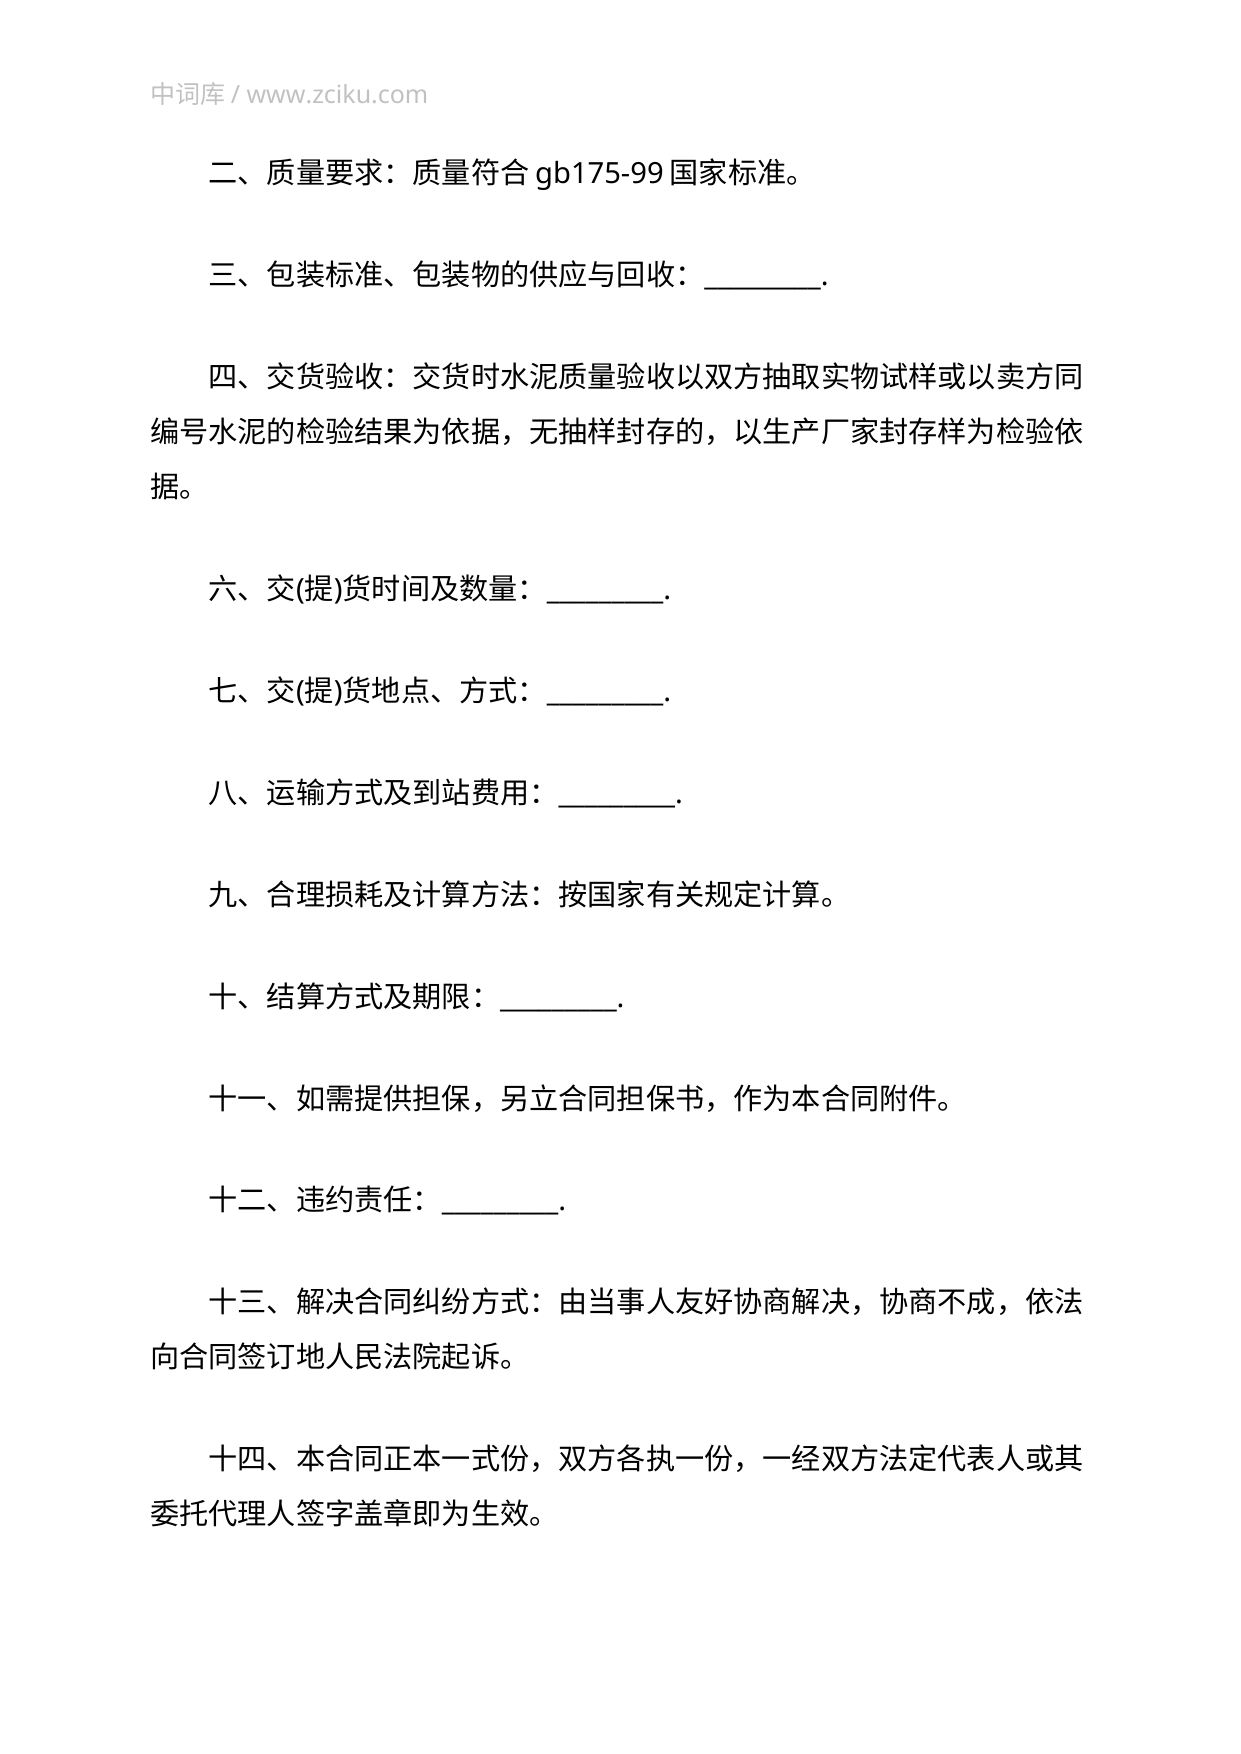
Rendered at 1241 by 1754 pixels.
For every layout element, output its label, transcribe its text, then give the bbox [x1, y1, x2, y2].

text 十二、违约责任：_________. [150, 1177, 1090, 1219]
text 三、包装标准、包装物的供应与回收：_________. [150, 252, 1090, 294]
text 二、质量要求：质量符合gb175-99国家标准。 [150, 150, 1090, 192]
text 十三、解决合同纠纷方式：由当事人友好协商解决，协商不成，依法向合同签订地人民法院起诉。 [150, 1279, 1090, 1376]
text 四、交货验收：交货时水泥质量验收以双方抽取实物试样或以卖方同编号水泥的检验结果为依据，无抽样封存的，以生产厂家封存样为检验依据。 [150, 354, 1090, 506]
text 十一、如需提供担保，另立合同担保书，作为本合同附件。 [150, 1075, 1090, 1117]
text 十四、本合同正本一式份，双方各执一份，一经双方法定代表人或其委托代理人签字盖章即为生效。 [150, 1436, 1090, 1533]
text 七、交(提)货地点、方式：_________. [150, 667, 1090, 710]
text 六、交(提)货时间及数量：_________. [150, 566, 1090, 608]
text 十、结算方式及期限：_________. [150, 973, 1090, 1016]
text 九、合理损耗及计算方法：按国家有关规定计算。 [150, 871, 1090, 914]
text 八、运输方式及到站费用：_________. [150, 769, 1090, 812]
